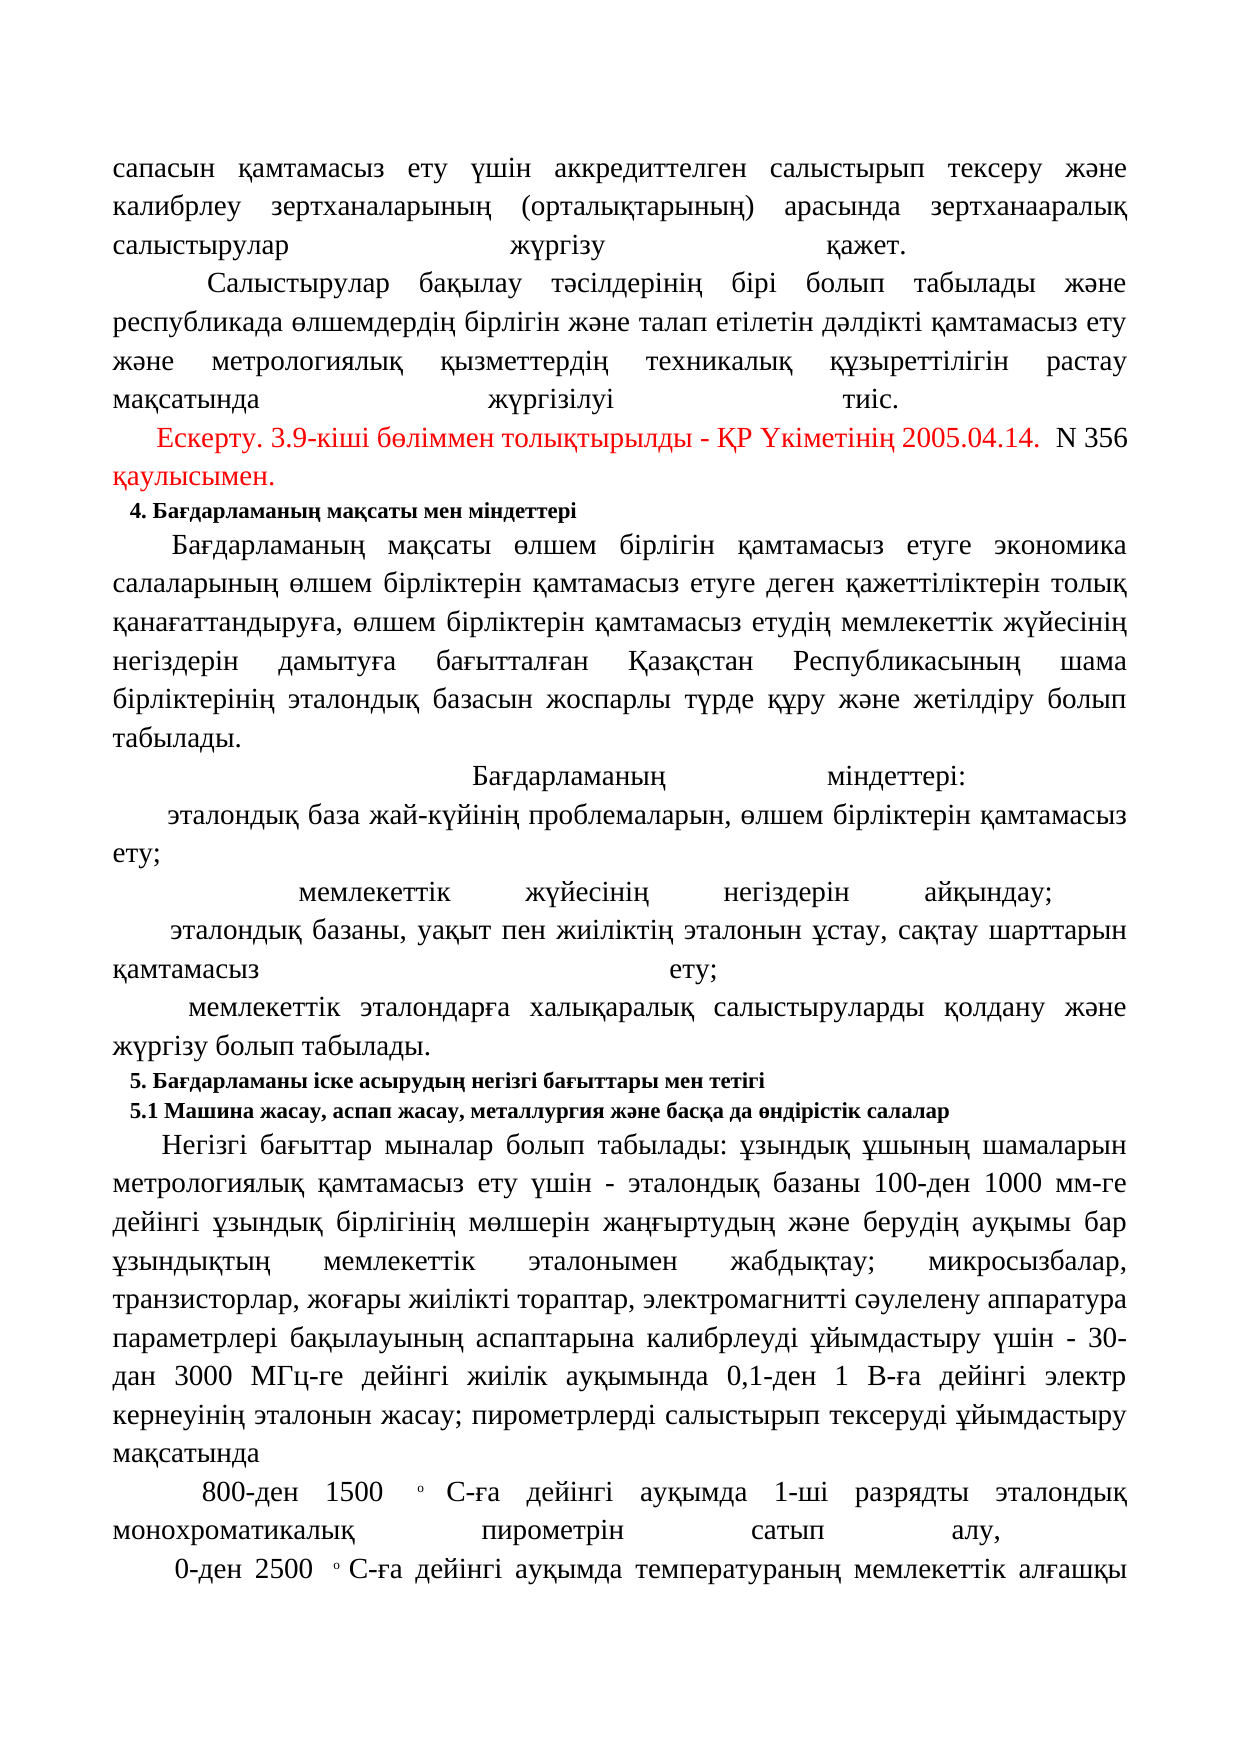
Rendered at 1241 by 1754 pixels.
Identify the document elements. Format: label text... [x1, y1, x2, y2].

text Бағдарламаның мақсаты өлшем бірлігiн қамтамасыз етуге экономика салаларының өлшем бірліктерiн қамтамасыз етуге деген қажеттіліктерiн толық қанағаттандыруға, өлшем бiрліктерін қамтамасыз етудiң мемлекеттік жүйесiнің негiздерін дамытуға бағытталған Қазақстан Республикасының шама бірліктерінің эталондық базасын жоспарлы түрде құру және жетілдіру болып табылады. Бағдарламаның мiндеттерi: эталондық база жай-күйiнiң проблемаларын, өлшем бiрлiктерiн қамтамасыз ету; мемлекеттiк жүйесiнiң негіздерін айқындау; эталондық базаны, уақыт пен жиілiктің эталонын ұстау, сақтау шарттарын қамтамасыз ету; мемлекеттiк эталондарға халықаралық салыстыруларды қолдану және жүргізу болып табылады. [112, 527, 1128, 1062]
text 5.1 Машина жасау, аспап жасау, металлургия және басқа да өндiрістiк салалар [112, 1097, 1128, 1123]
text 5. Бағдарламаны іске асырудың негізгі бағыттары мен тетігі [112, 1067, 1128, 1093]
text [112, 1127, 1128, 1584]
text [112, 150, 1128, 492]
text 4. Бағдарламаның мақсаты мен міндеттері [112, 497, 1128, 523]
